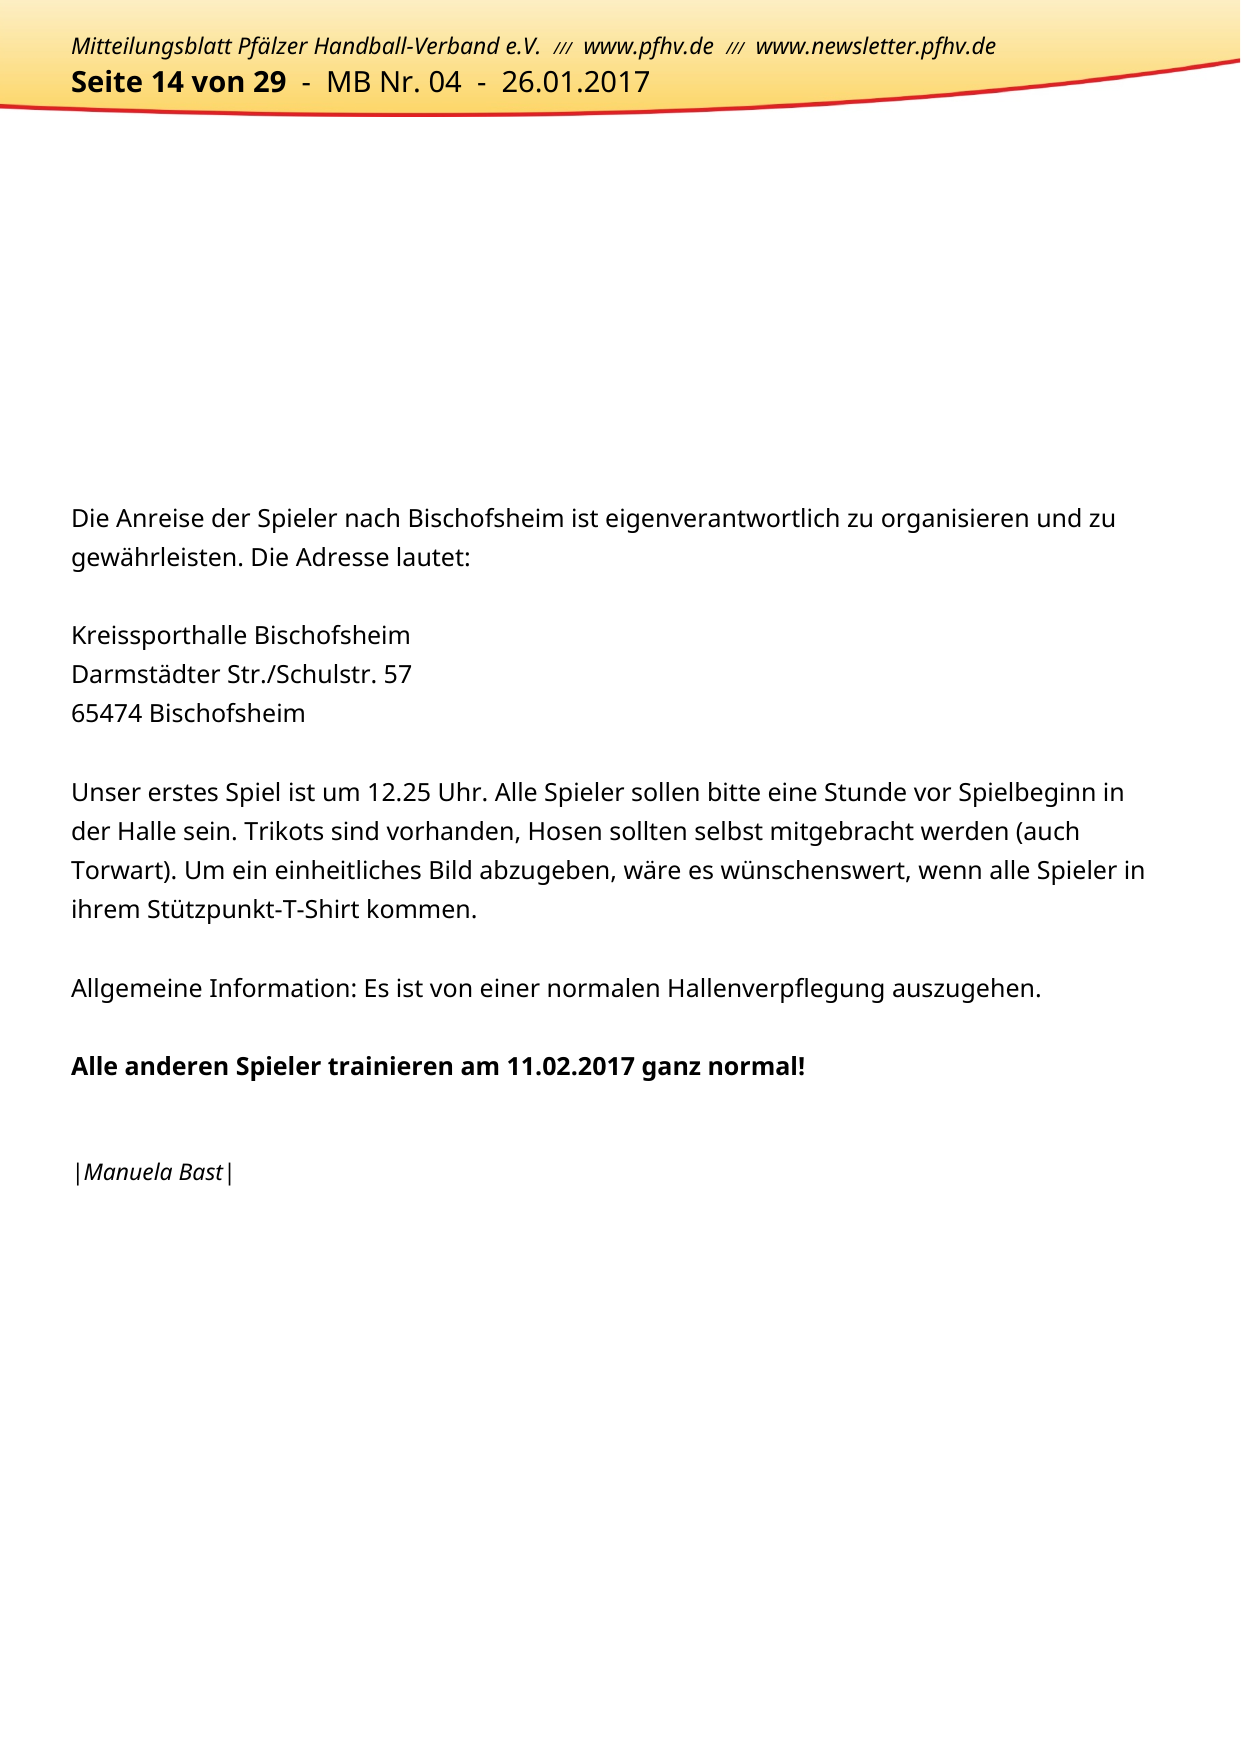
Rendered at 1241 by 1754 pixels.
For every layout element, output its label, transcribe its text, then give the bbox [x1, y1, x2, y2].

text |Manuela Bast| [71, 1156, 1169, 1187]
text Kreissporthalle Bischofsheim [71, 618, 1169, 652]
picture [0, 0, 1241, 117]
text Die Anreise der Spieler nach Bischofsheim ist eigenverantwortlich zu organisieren und zu gewährleisten. Die Adresse lautet: [71, 500, 1169, 573]
text Unser erstes Spiel ist um 12.25 Uhr. Alle Spieler sollen bitte eine Stunde vor Spielbeginn in der Halle sein. Trikots sind vorhanden, Hosen sollten selbst mitgebracht werden (auch Torwart). Um ein einheitliches Bild abzugeben, wäre es wünschenswert, wenn alle Spieler in ihrem Stützpunkt-T-Shirt kommen. [71, 774, 1169, 926]
text 65474 Bischofsheim [71, 696, 1169, 730]
text Darmstädter Str./Schulstr. 57 [71, 657, 1169, 691]
text Allgemeine Information: Es ist von einer normalen Hallenverpflegung auszugehen. [71, 970, 1169, 1004]
text Alle anderen Spieler trainieren am 11.02.2017 ganz normal! [71, 1048, 1169, 1083]
